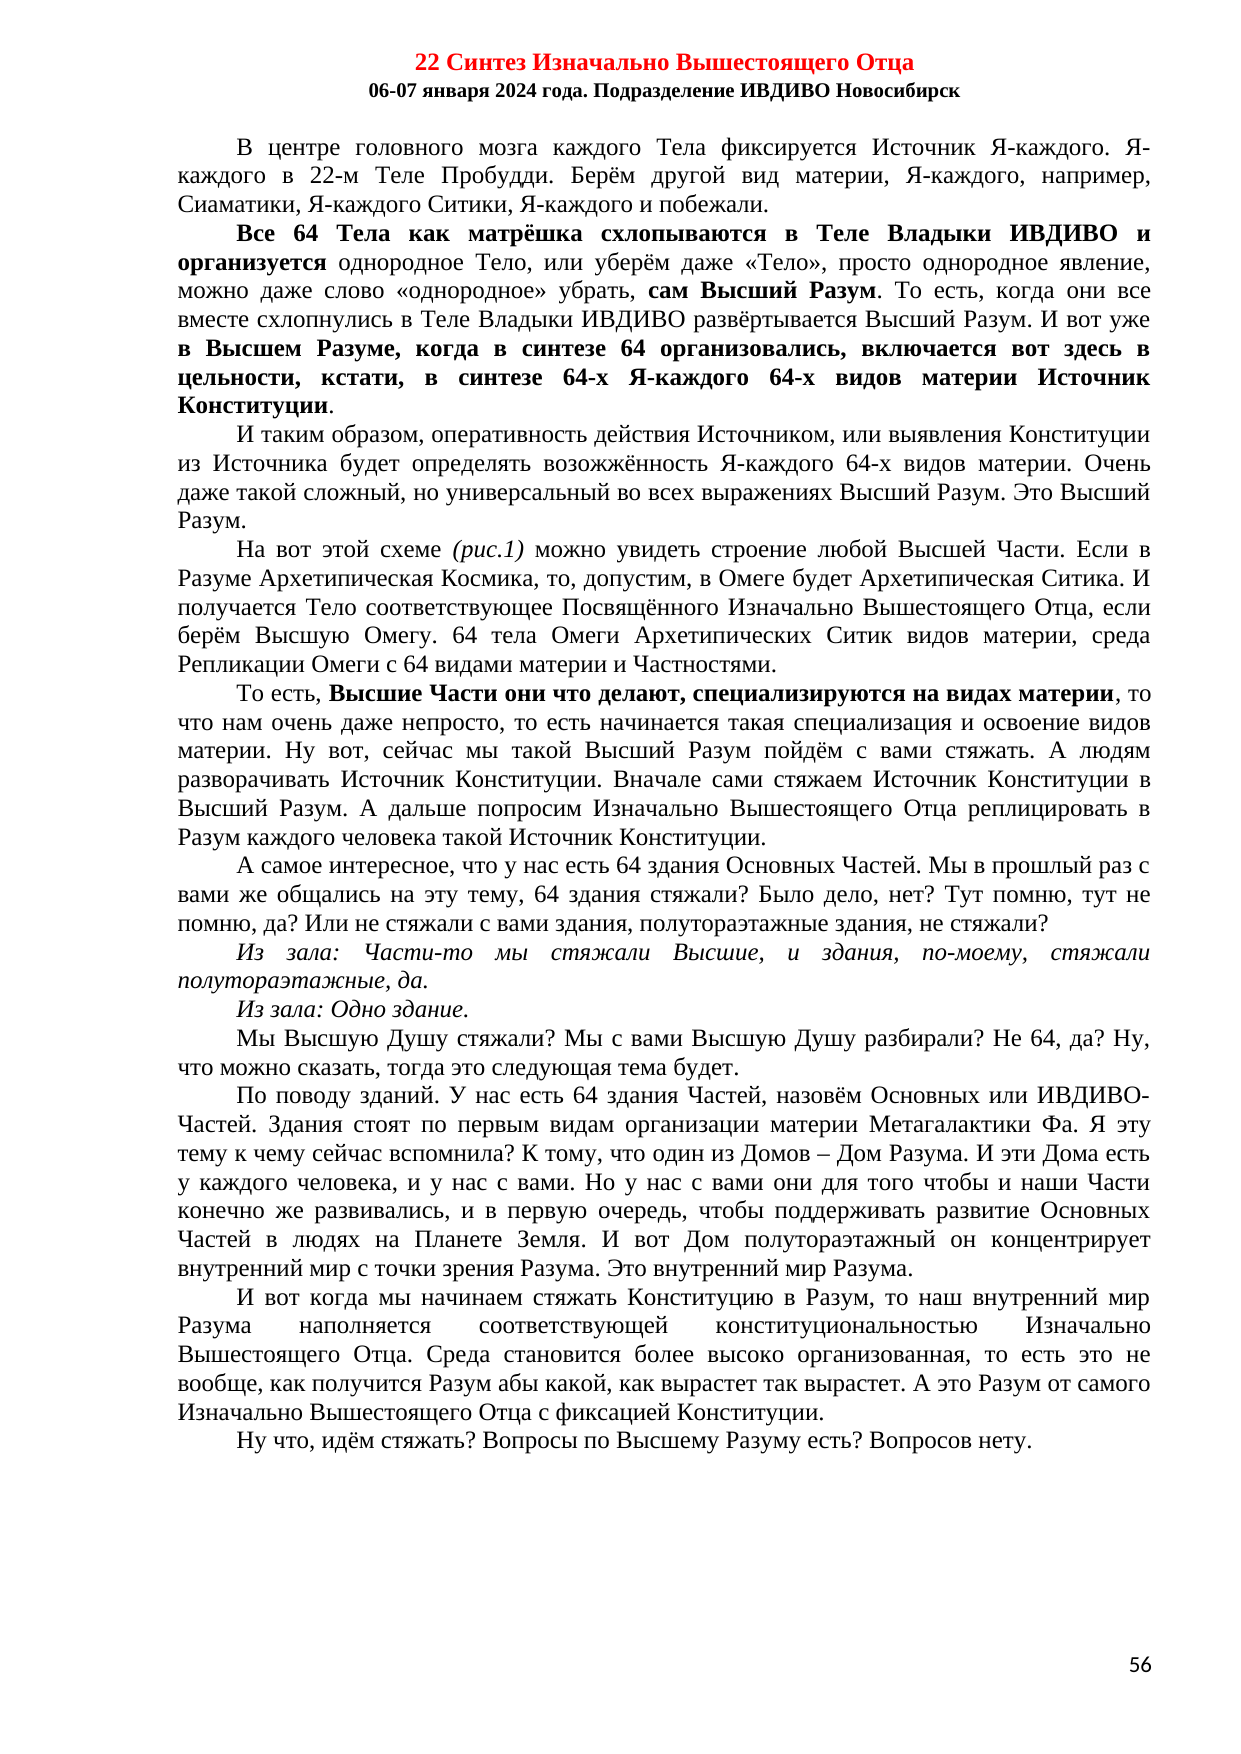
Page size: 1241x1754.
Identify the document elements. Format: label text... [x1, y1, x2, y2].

text Из зала: Части-то мы стяжали Высшие, и здания, по-моему, стяжали полутораэтажные, да. [177, 937, 1152, 994]
text Из зала: Одно здание. [177, 994, 1152, 1023]
text И таким образом, оперативность действия Источником, или выявления Конституции из Источника будет определять возожжённость Я-каждого 64-х видов материи. Очень даже такой сложный, но универсальный во всех выражениях Высший Разум. Это Высший Разум. [177, 419, 1152, 534]
text В центре головного мозга каждого Тела фиксируется Источник Я-каждого. Я-каждого в 22-м Теле Пробудди. Берём другой вид материи, Я-каждого, например, Сиаматики, Я-каждого Ситики, Я-каждого и побежали. [177, 132, 1152, 218]
text Ну что, идём стяжать? Вопросы по Высшему Разуму есть? Вопросов нету. [177, 1425, 1152, 1454]
text Мы Высшую Душу стяжали? Мы с вами Высшую Душу разбирали? Не 64, да? Ну, что можно сказать, тогда это следующая тема будет. [177, 1023, 1152, 1080]
text По поводу зданий. У нас есть 64 здания Частей, назовём Основных или ИВДИВО-Частей. Здания стоят по первым видам организации материи Метагалактики Фа. Я эту тему к чему сейчас вспомнила? К тому, что один из Домов – Дом Разума. И эти Дома есть у каждого человека, и у нас с вами. Но у нас с вами они для того чтобы и наши Части конечно же развивались, и в первую очередь, чтобы поддерживать развитие Основных Частей в людях на Планете Земля. И вот Дом полутораэтажный он концентрирует внутренний мир с точки зрения Разума. Это внутренний мир Разума. [177, 1080, 1152, 1282]
text Все 64 Тела как матрёшка схлопываются в Теле Владыки ИВДИВО и организуется однородное Тело, или уберём даже «Тело», просто однородное явление, можно даже слово «однородное» убрать, сам Высший Разум. То есть, когда они все вместе схлопнулись в Теле Владыки ИВДИВО развёртывается Высший Разум. И вот уже в Высшем Разуме, когда в синтезе 64 организовались, включается вот здесь в цельности, кстати, в синтезе 64-х Я-каждого 64-х видов материи Источник Конституции. [177, 218, 1152, 419]
text То есть, Высшие Части они что делают, специализируются на видах материи, то что нам очень даже непросто, то есть начинается такая специализация и освоение видов материи. Ну вот, сейчас мы такой Высший Разум пойдём с вами стяжать. А людям разворачивать Источник Конституции. Вначале сами стяжаем Источник Конституции в Высший Разум. А дальше попросим Изначально Вышестоящего Отца реплицировать в Разум каждого человека такой Источник Конституции. [177, 678, 1152, 850]
text А самое интересное, что у нас есть 64 здания Основных Частей. Мы в прошлый раз с вами же общались на эту тему, 64 здания стяжали? Было дело, нет? Тут помню, тут не помню, да? Или не стяжали с вами здания, полутораэтажные здания, не стяжали? [177, 850, 1152, 937]
text На вот этой схеме (рис.1) можно увидеть строение любой Высшей Части. Если в Разуме Архетипическая Космика, то, допустим, в Омеге будет Архетипическая Ситика. И получается Тело соответствующее Посвящённого Изначально Вышестоящего Отца, если берём Высшую Омегу. 64 тела Омеги Архетипических Ситик видов материи, среда Репликации Омеги с 64 видами материи и Частностями. [177, 534, 1152, 678]
text И вот когда мы начинаем стяжать Конституцию в Разум, то наш внутренний мир Разума наполняется соответствующей конституциональностью Изначально Вышестоящего Отца. Среда становится более высоко организованная, то есть это не вообще, как получится Разум абы какой, как вырастет так вырастет. А это Разум от самого Изначально Вышестоящего Отца с фиксацией Конституции. [177, 1282, 1152, 1425]
